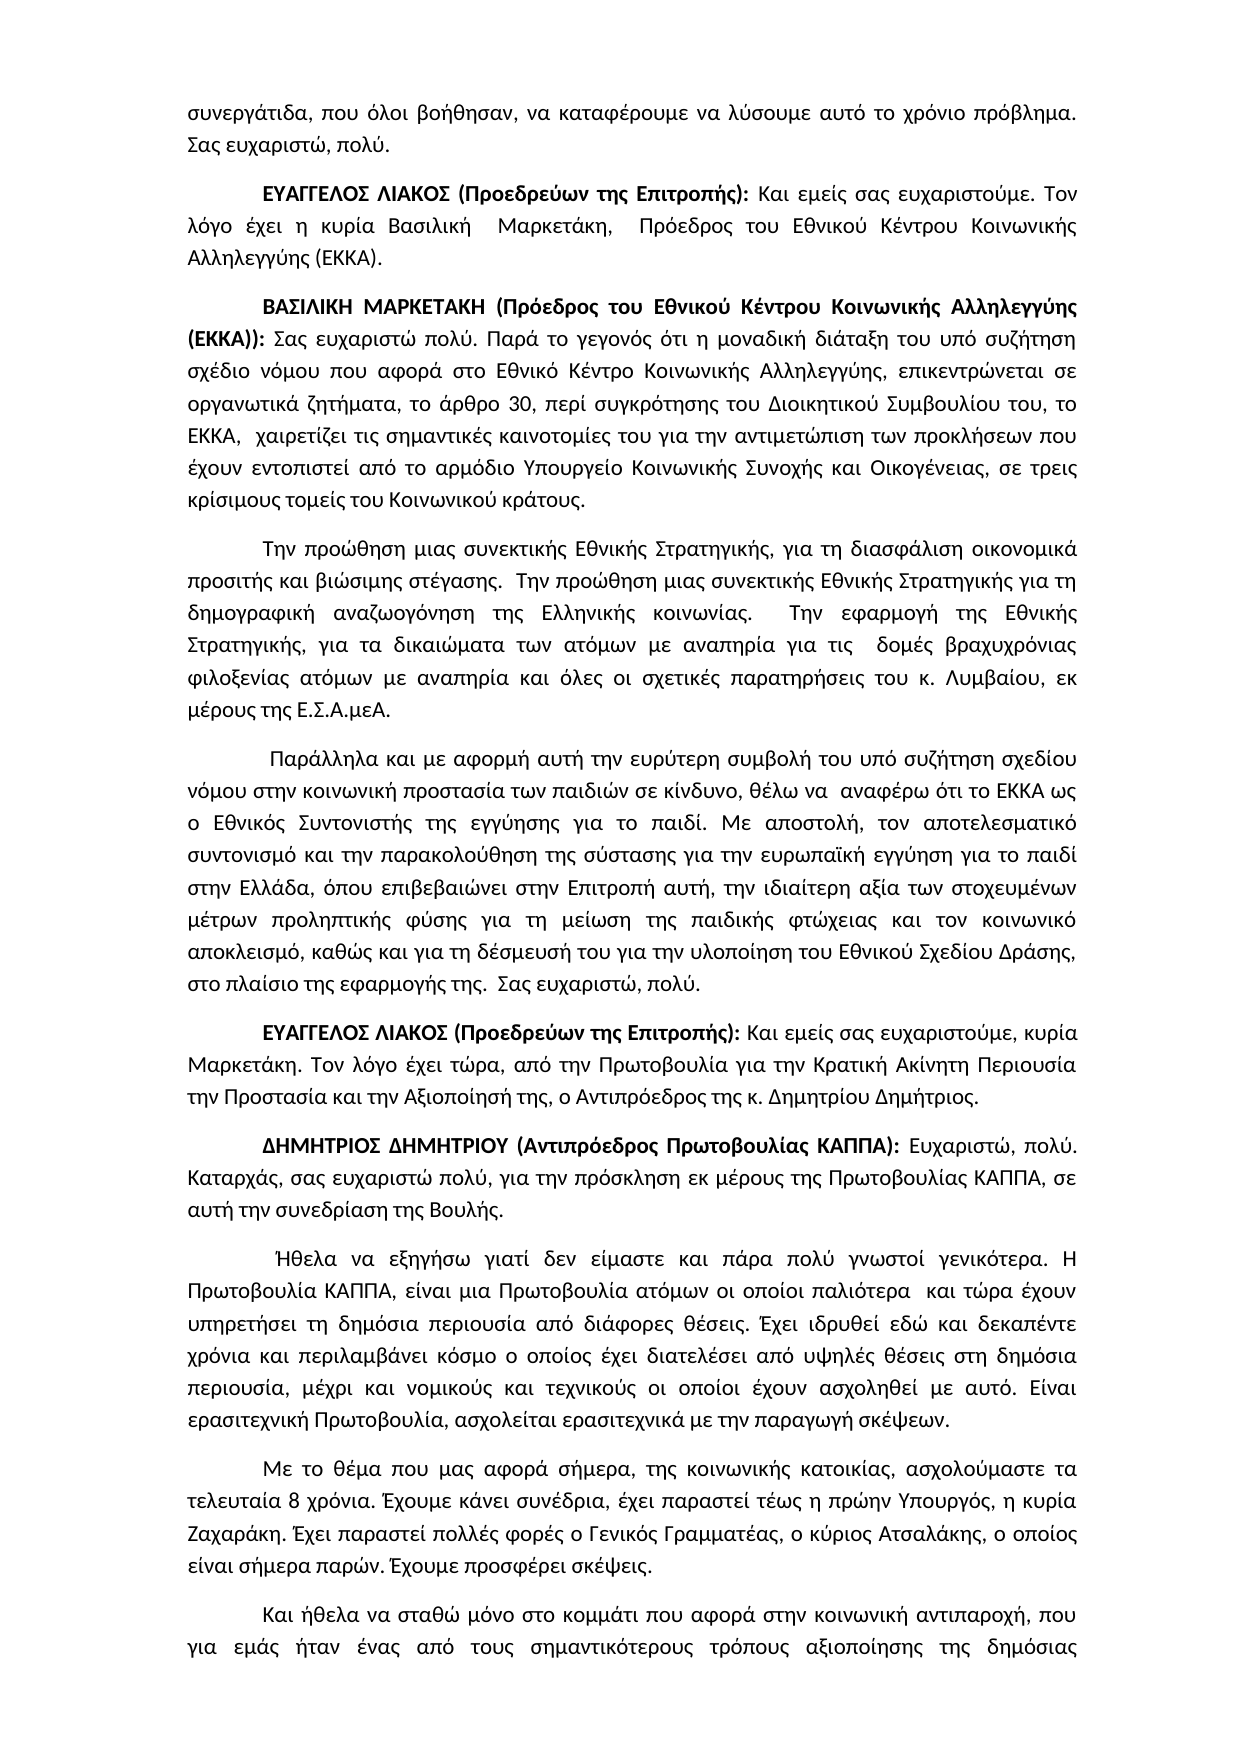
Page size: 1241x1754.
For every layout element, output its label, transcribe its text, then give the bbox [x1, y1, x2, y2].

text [187, 1600, 1078, 1660]
text ΔΗΜΗΤΡΙΟΣ ΔΗΜΗΤΡΙΟΥ (Αντιπρόεδρος Πρωτοβουλίας ΚΑΠΠΑ): Ευχαριστώ, πολύ. Καταρχάς, σας ευχαριστώ πολύ, για την πρόσκληση εκ μέρους της Πρωτοβουλίας ΚΑΠΠΑ, σε αυτή την συνεδρίαση της Βουλής. [187, 1131, 1078, 1224]
text Την προώθηση μιας συνεκτικής Εθνικής Στρατηγικής, για τη διασφάλιση οικονομικά προσιτής και βιώσιμης στέγασης. Την προώθηση μιας συνεκτικής Εθνικής Στρατηγικής για τη δημογραφική αναζωογόνηση της Ελληνικής κοινωνίας. Την εφαρμογή της Εθνικής Στρατηγικής, για τα δικαιώματα των ατόμων με αναπηρία για τις δομές βραχυχρόνιας φιλοξενίας ατόμων με αναπηρία και όλες οι σχετικές παρατηρήσεις του κ. Λυμβαίου, εκ μέρους της Ε.Σ.Α.μεΑ. [187, 534, 1078, 723]
text Mε το θέμα που μας αφορά σήμερα, της κοινωνικής κατοικίας, ασχολούμαστε τα τελευταία 8 χρόνια. Έχουμε κάνει συνέδρια, έχει παραστεί τέως η πρώην Υπουργός, η κυρία Ζαχαράκη. Έχει παραστεί πολλές φορές ο Γενικός Γραμματέας, ο κύριος Ατσαλάκης, ο οποίος είναι σήμερα παρών. Έχουμε προσφέρει σκέψεις. [187, 1454, 1078, 1579]
text ΒΑΣΙΛΙΚΗ ΜΑΡΚΕΤΑΚΗ (Πρόεδρος του Εθνικού Κέντρου Κοινωνικής Αλληλεγγύης (ΕΚΚΑ)): Σας ευχαριστώ πολύ. Παρά το γεγονός ότι η μοναδική διάταξη του υπό συζήτηση σχέδιο νόμου που αφορά στο Εθνικό Κέντρο Κοινωνικής Αλληλεγγύης, επικεντρώνεται σε οργανωτικά ζητήματα, το άρθρο 30, περί συγκρότησης του Διοικητικού Συμβουλίου του, το ΕΚΚΑ, χαιρετίζει τις σημαντικές καινοτομίες του για την αντιμετώπιση των προκλήσεων που έχουν εντοπιστεί από το αρμόδιο Υπουργείο Κοινωνικής Συνοχής και Οικογένειας, σε τρεις κρίσιμους τομείς του Κοινωνικού κράτους. [187, 292, 1078, 513]
text ΕΥΑΓΓΕΛΟΣ ΛΙΑΚΟΣ (Προεδρεύων της Επιτροπής): Και εμείς σας ευχαριστούμε, κυρία Μαρκετάκη. Τον λόγο έχει τώρα, από την Πρωτοβουλία για την Κρατική Ακίνητη Περιουσία την Προστασία και την Αξιοποίησή της, ο Αντιπρόεδρος της κ. Δημητρίου Δημήτριος. [187, 1018, 1078, 1110]
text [187, 98, 1078, 158]
text Παράλληλα και με αφορμή αυτή την ευρύτερη συμβολή του υπό συζήτηση σχεδίου νόμου στην κοινωνική προστασία των παιδιών σε κίνδυνο, θέλω να αναφέρω ότι το ΕΚΚΑ ως ο Εθνικός Συντονιστής της εγγύησης για το παιδί. Με αποστολή, τον αποτελεσματικό συντονισμό και την παρακολούθηση της σύστασης για την ευρωπαϊκή εγγύηση για το παιδί στην Ελλάδα, όπου επιβεβαιώνει στην Επιτροπή αυτή, την ιδιαίτερη αξία των στοχευμένων μέτρων προληπτικής φύσης για τη μείωση της παιδικής φτώχειας και τον κοινωνικό αποκλεισμό, καθώς και για τη δέσμευσή του για την υλοποίηση του Εθνικού Σχεδίου Δράσης, στο πλαίσιο της εφαρμογής της. Σας ευχαριστώ, πολύ. [187, 744, 1078, 997]
text ΕΥΑΓΓΕΛΟΣ ΛΙΑΚΟΣ (Προεδρεύων της Επιτροπής): Και εμείς σας ευχαριστούμε. Τον λόγο έχει η κυρία Βασιλική Μαρκετάκη, Πρόεδρος του Εθνικού Κέντρου Κοινωνικής Αλληλεγγύης (ΕΚΚΑ). [187, 179, 1078, 271]
text Ήθελα να εξηγήσω γιατί δεν είμαστε και πάρα πολύ γνωστοί γενικότερα. Η Πρωτοβουλία ΚΑΠΠΑ, είναι μια Πρωτοβουλία ατόμων οι οποίοι παλιότερα και τώρα έχουν υπηρετήσει τη δημόσια περιουσία από διάφορες θέσεις. Έχει ιδρυθεί εδώ και δεκαπέντε χρόνια και περιλαμβάνει κόσμο ο οποίος έχει διατελέσει από υψηλές θέσεις στη δημόσια περιουσία, μέχρι και νομικούς και τεχνικούς οι οποίοι έχουν ασχοληθεί με αυτό. Είναι ερασιτεχνική Πρωτοβουλία, ασχολείται ερασιτεχνικά με την παραγωγή σκέψεων. [187, 1244, 1078, 1433]
